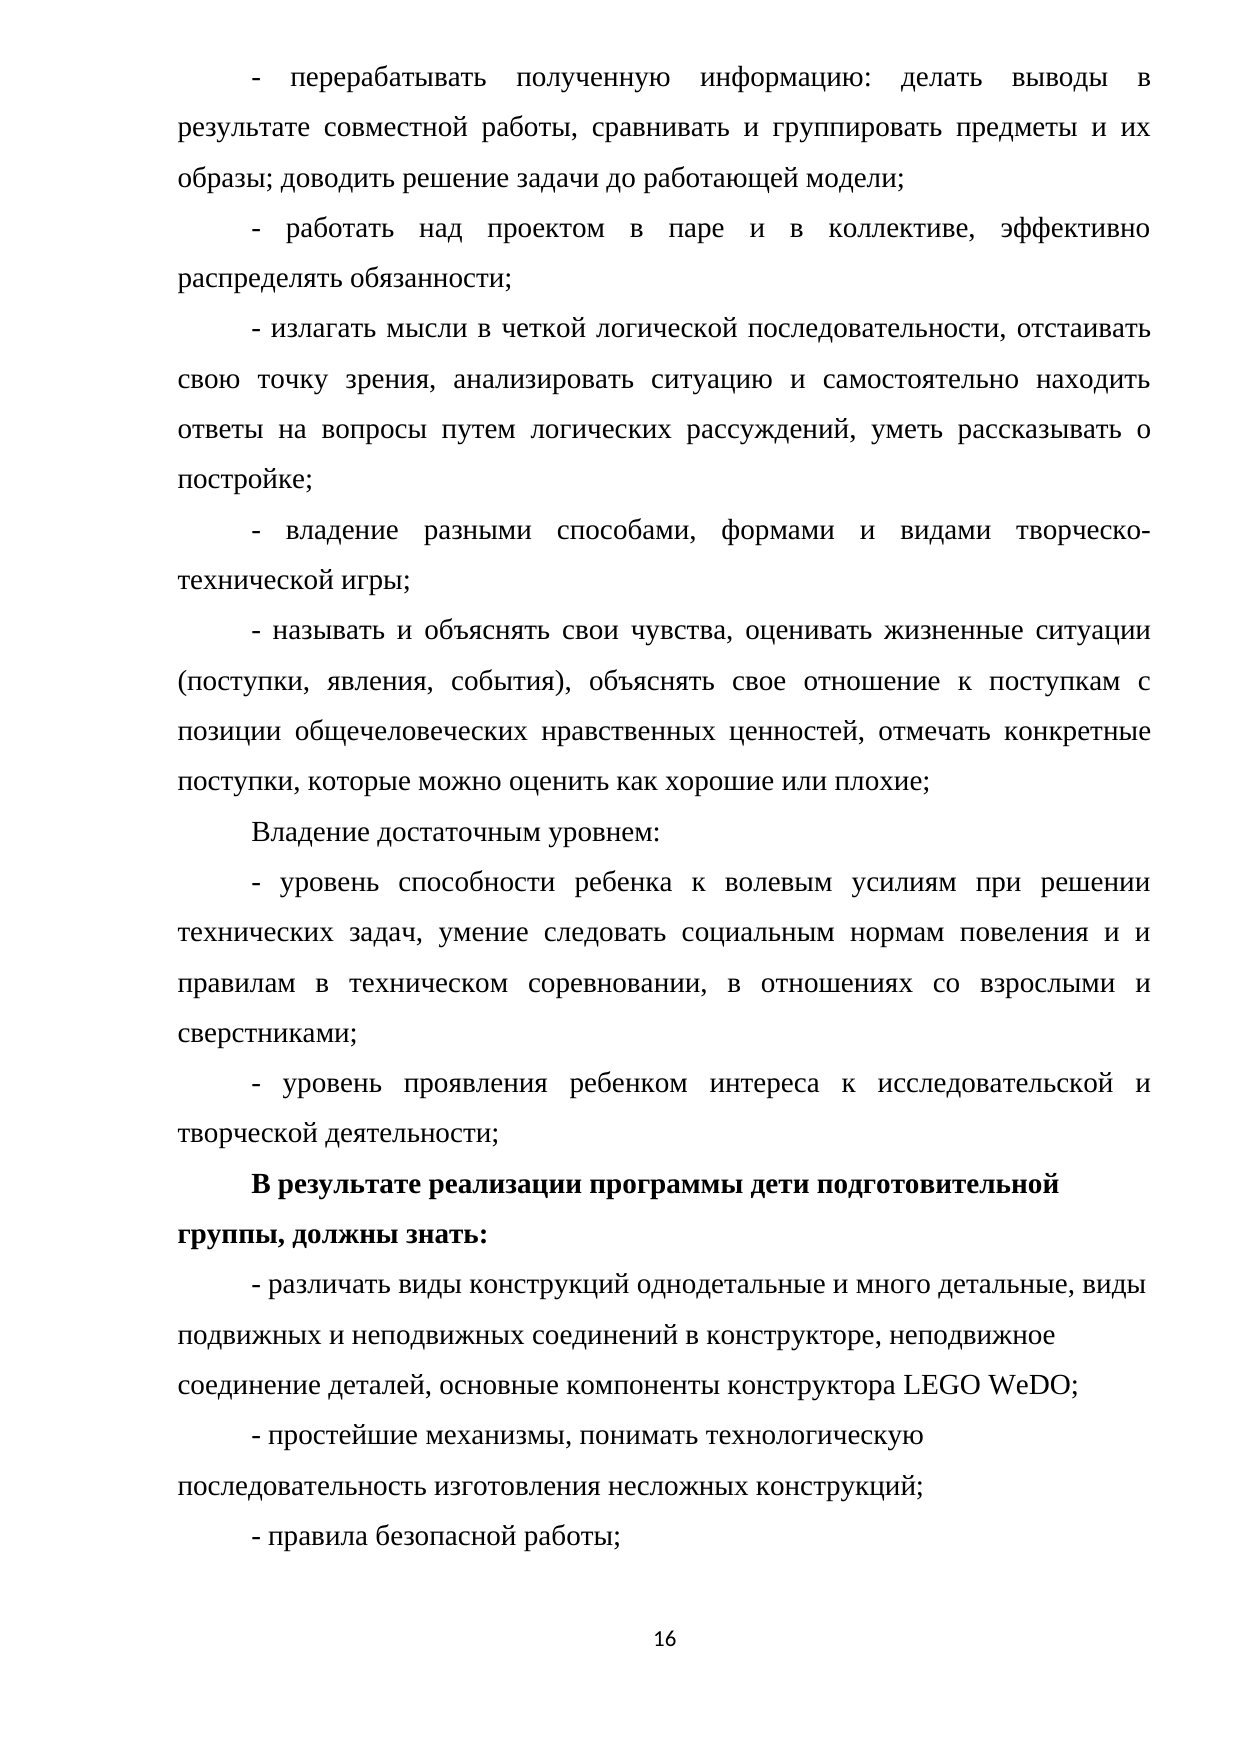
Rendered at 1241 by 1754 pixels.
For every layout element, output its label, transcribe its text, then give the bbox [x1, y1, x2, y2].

text Владение достаточным уровнем: [177, 814, 1152, 847]
text - работать над проектом в паре и в коллективе, эффективно распределять обязанности; [177, 210, 1152, 294]
text - называть и объяснять свои чувства, оценивать жизненные ситуации (поступки, явления, события), объяснять свое отношение к поступкам с позиции общечеловеческих нравственных ценностей, отмечать конкретные поступки, которые можно оценить как хорошие или плохие; [177, 612, 1152, 797]
text - излагать мысли в четкой логической последовательности, отстаивать свою точку зрения, анализировать ситуацию и самостоятельно находить ответы на вопросы путем логических рассуждений, уметь рассказывать о постройке; [177, 311, 1152, 495]
text - владение разными способами, формами и видами творческо- технической игры; [177, 512, 1152, 596]
text - уровень способности ребенка к волевым усилиям при решении технических задач, умение следовать социальным нормам повеления и и правилам в техническом соревновании, в отношениях со взрослыми и сверстниками; [177, 864, 1152, 1048]
text - уровень проявления ребенком интереса к исследовательской и творческой деятельности; [177, 1065, 1152, 1149]
text - перерабатывать полученную информацию: делать выводы в результате совместной работы, сравнивать и группировать предметы и их образы; доводить решение задачи до работающей модели; [177, 59, 1152, 193]
text - правила безопасной работы; [177, 1518, 1152, 1552]
text В результате реализации программы дети подготовительной группы, должны знать: [177, 1166, 1152, 1250]
text - простейшие механизмы, понимать технологическую последовательность изготовления несложных конструкций; [177, 1417, 1152, 1501]
text - различать виды конструкций однодетальные и много детальные, виды подвижных и неподвижных соединений в конструкторе, неподвижное соединение деталей, основные компоненты конструктора LEGO WeDO; [177, 1267, 1152, 1401]
